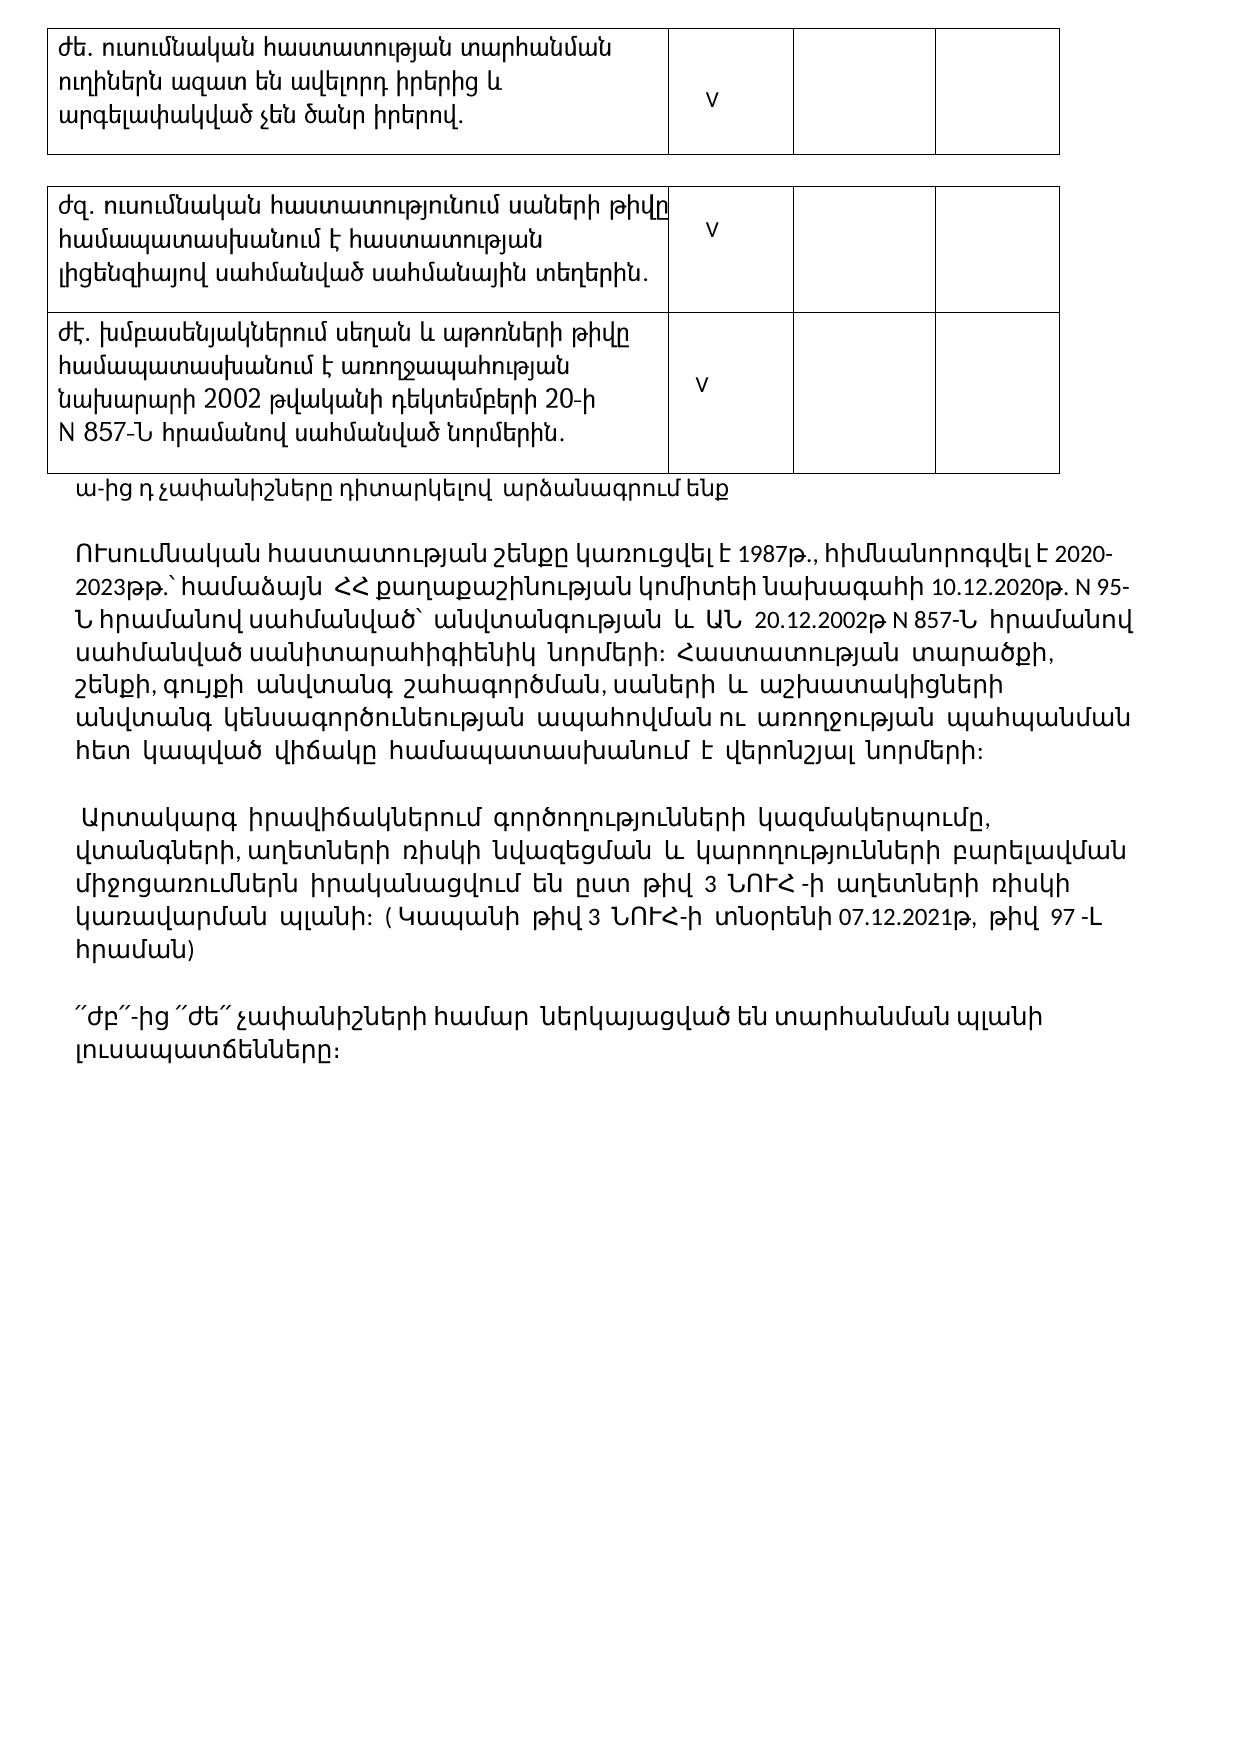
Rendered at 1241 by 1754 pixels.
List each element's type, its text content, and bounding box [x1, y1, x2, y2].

text Արտակարգ իրավիճակներում գործողությունների կազմակերպումը, վտանգների, աղետների ռիսկի նվազեցման և կարողությունների բարելավման միջոցառումներն իրականացվում են ըստ թիվ 3 ՆՈՒՀ -ի աղետների ռիսկի կառավարման պլանի: ( Կապանի թիվ 3 ՆՈՒՀ-ի տնօրենի 07.12.2021թ, թիվ 97 -Լ հրաման) [75, 803, 1142, 965]
text ա-ից դ չափանիշները դիտարկելով արձանագրում ենք [75, 474, 1142, 502]
table_cell [48, 313, 668, 473]
text ՈՒսումնական հաստատության շենքը կառուցվել է 1987թ., հիմնանորոգվել է 2020-2023թթ.՝ համաձայն ՀՀ քաղաքաշինության կոմիտեի նախագահի 10.12.2020թ. N 95-Ն հրամանով սահմանված՝ անվտանգության և ԱՆ 20.12.2002թ N 857-Ն հրամանով սահմանված սանիտարահիգիենիկ նորմերի: Հաստատության տարածքի, շենքի, գույքի անվտանգ շահագործման, սաների և աշխատակիցների անվտանգ կենսագործունեության ապահովման ու առողջության պահպանման հետ կապված վիճակը համապատասխանում է վերոնշյալ նորմերի: [75, 538, 1142, 766]
text ՛՛ժբ՛՛-ից ՛՛ժե՛՛ չափանիշների համար ներկայացված են տարհանման պլանի լուսապատճենները։ [75, 1001, 1142, 1065]
table_header [48, 187, 668, 312]
table_cell [936, 29, 1059, 154]
picture [58, 28, 634, 130]
table_header [936, 187, 1059, 312]
table_cell [794, 29, 935, 154]
table_cell V [669, 313, 793, 473]
table_cell V [669, 29, 793, 154]
table_cell [48, 29, 668, 154]
table_header V [669, 187, 793, 312]
table_cell [794, 313, 935, 473]
picture [58, 313, 669, 448]
table_cell [936, 313, 1059, 473]
table_header [794, 187, 935, 312]
picture [58, 186, 669, 288]
